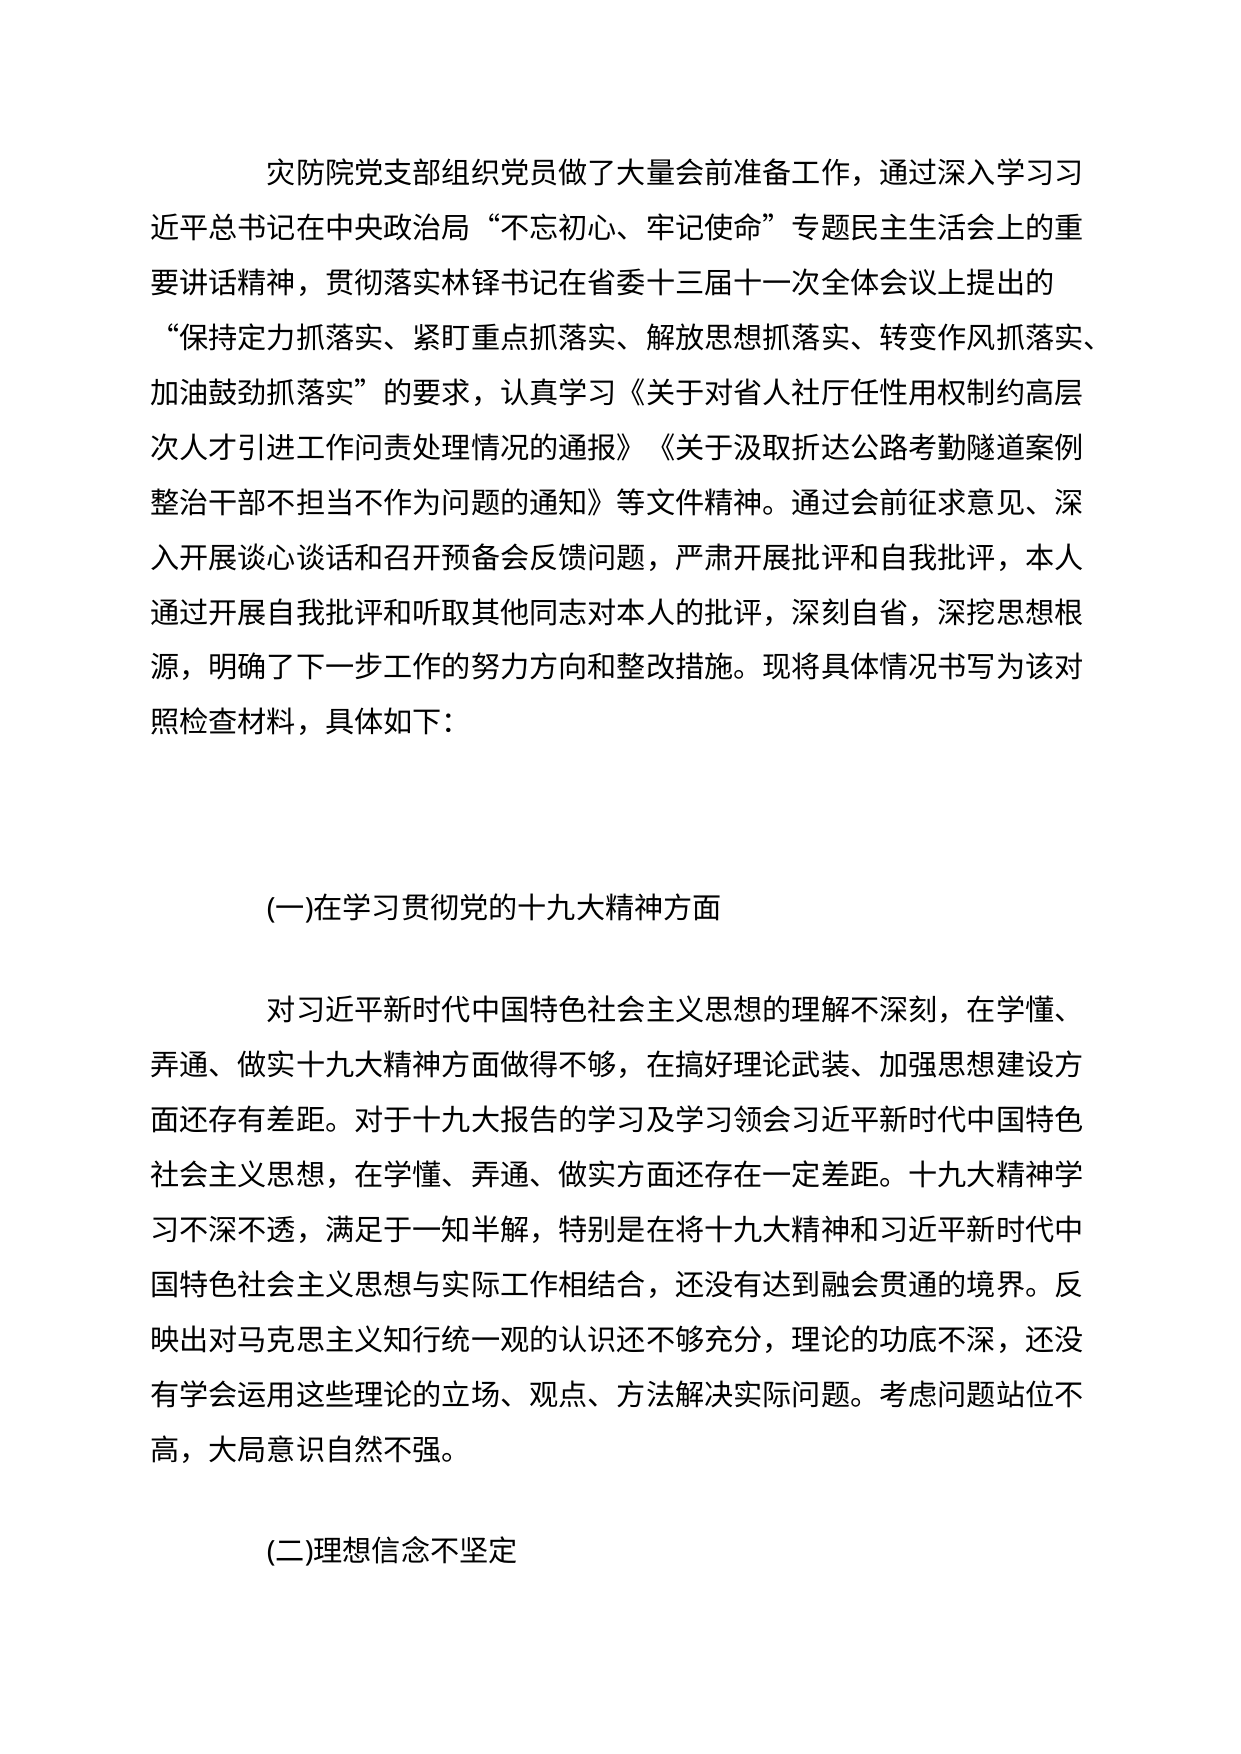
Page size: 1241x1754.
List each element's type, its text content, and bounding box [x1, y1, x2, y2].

text 对习近平新时代中国特色社会主义思想的理解不深刻，在学懂、弄通、做实十九大精神方面做得不够，在搞好理论武装、加强思想建设方面还存有差距。对于十九大报告的学习及学习领会习近平新时代中国特色社会主义思想，在学懂、弄通、做实方面还存在一定差距。十九大精神学习不深不透，满足于一知半解，特别是在将十九大精神和习近平新时代中国特色社会主义思想与实际工作相结合，还没有达到融会贯通的境界。反映出对马克思主义知行统一观的认识还不够充分，理论的功底不深，还没有学会运用这些理论的立场、观点、方法解决实际问题。考虑问题站位不高，大局意识自然不强。 [150, 987, 1090, 1468]
text (一)在学习贯彻党的十九大精神方面 [150, 885, 1090, 927]
text (二)理想信念不坚定 [150, 1528, 1090, 1570]
text 灾防院党支部组织党员做了大量会前准备工作，通过深入学习习近平总书记在中央政治局“不忘初心、牢记使命”专题民主生活会上的重要讲话精神，贯彻落实林铎书记在省委十三届十一次全体会议上提出的“保持定力抓落实、紧盯重点抓落实、解放思想抓落实、转变作风抓落实、加油鼓劲抓落实”的要求，认真学习《关于对省人社厅任性用权制约高层次人才引进工作问责处理情况的通报》《关于汲取折达公路考勤隧道案例整治干部不担当不作为问题的通知》等文件精神。通过会前征求意见、深入开展谈心谈话和召开预备会反馈问题，严肃开展批评和自我批评，本人通过开展自我批评和听取其他同志对本人的批评，深刻自省，深挖思想根源，明确了下一步工作的努力方向和整改措施。现将具体情况书写为该对照检查材料，具体如下： [150, 150, 1090, 741]
